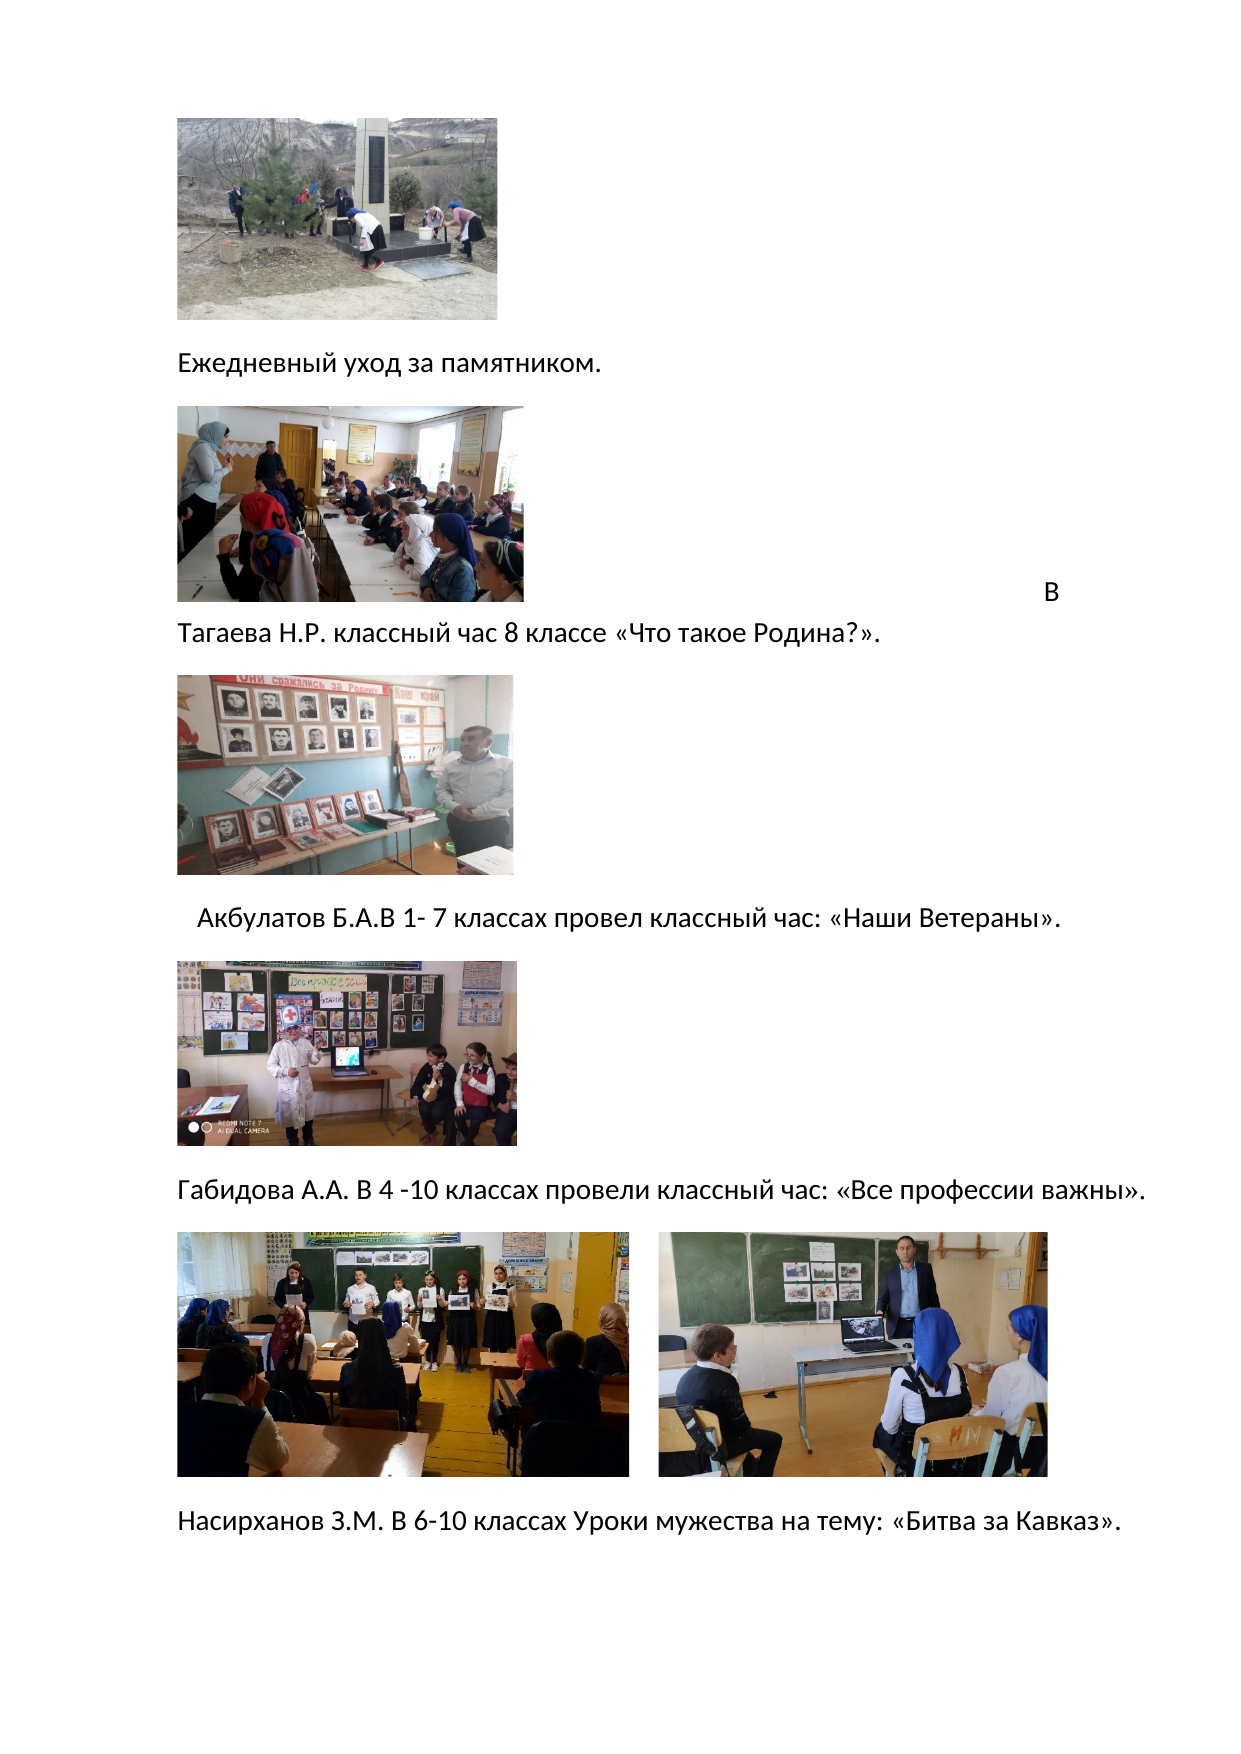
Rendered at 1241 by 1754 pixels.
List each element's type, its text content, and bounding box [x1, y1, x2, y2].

picture [177, 1232, 630, 1477]
text Акбулатов Б.А.В 1- 7 классах провел классный час: «Наши Ветераны». [177, 899, 1152, 935]
text Ежедневный уход за памятником. [177, 344, 1152, 380]
picture [177, 118, 498, 320]
text Насирханов З.М. В 6-10 классах Уроки мужества на тему: «Битва за Кавказ». [177, 1502, 1152, 1538]
picture [177, 406, 524, 602]
picture [658, 1232, 1048, 1477]
picture [177, 961, 517, 1146]
text Габидова А.А. В 4 -10 классах провели классный час: «Все профессии важны». [177, 1171, 1152, 1206]
picture [177, 675, 514, 875]
